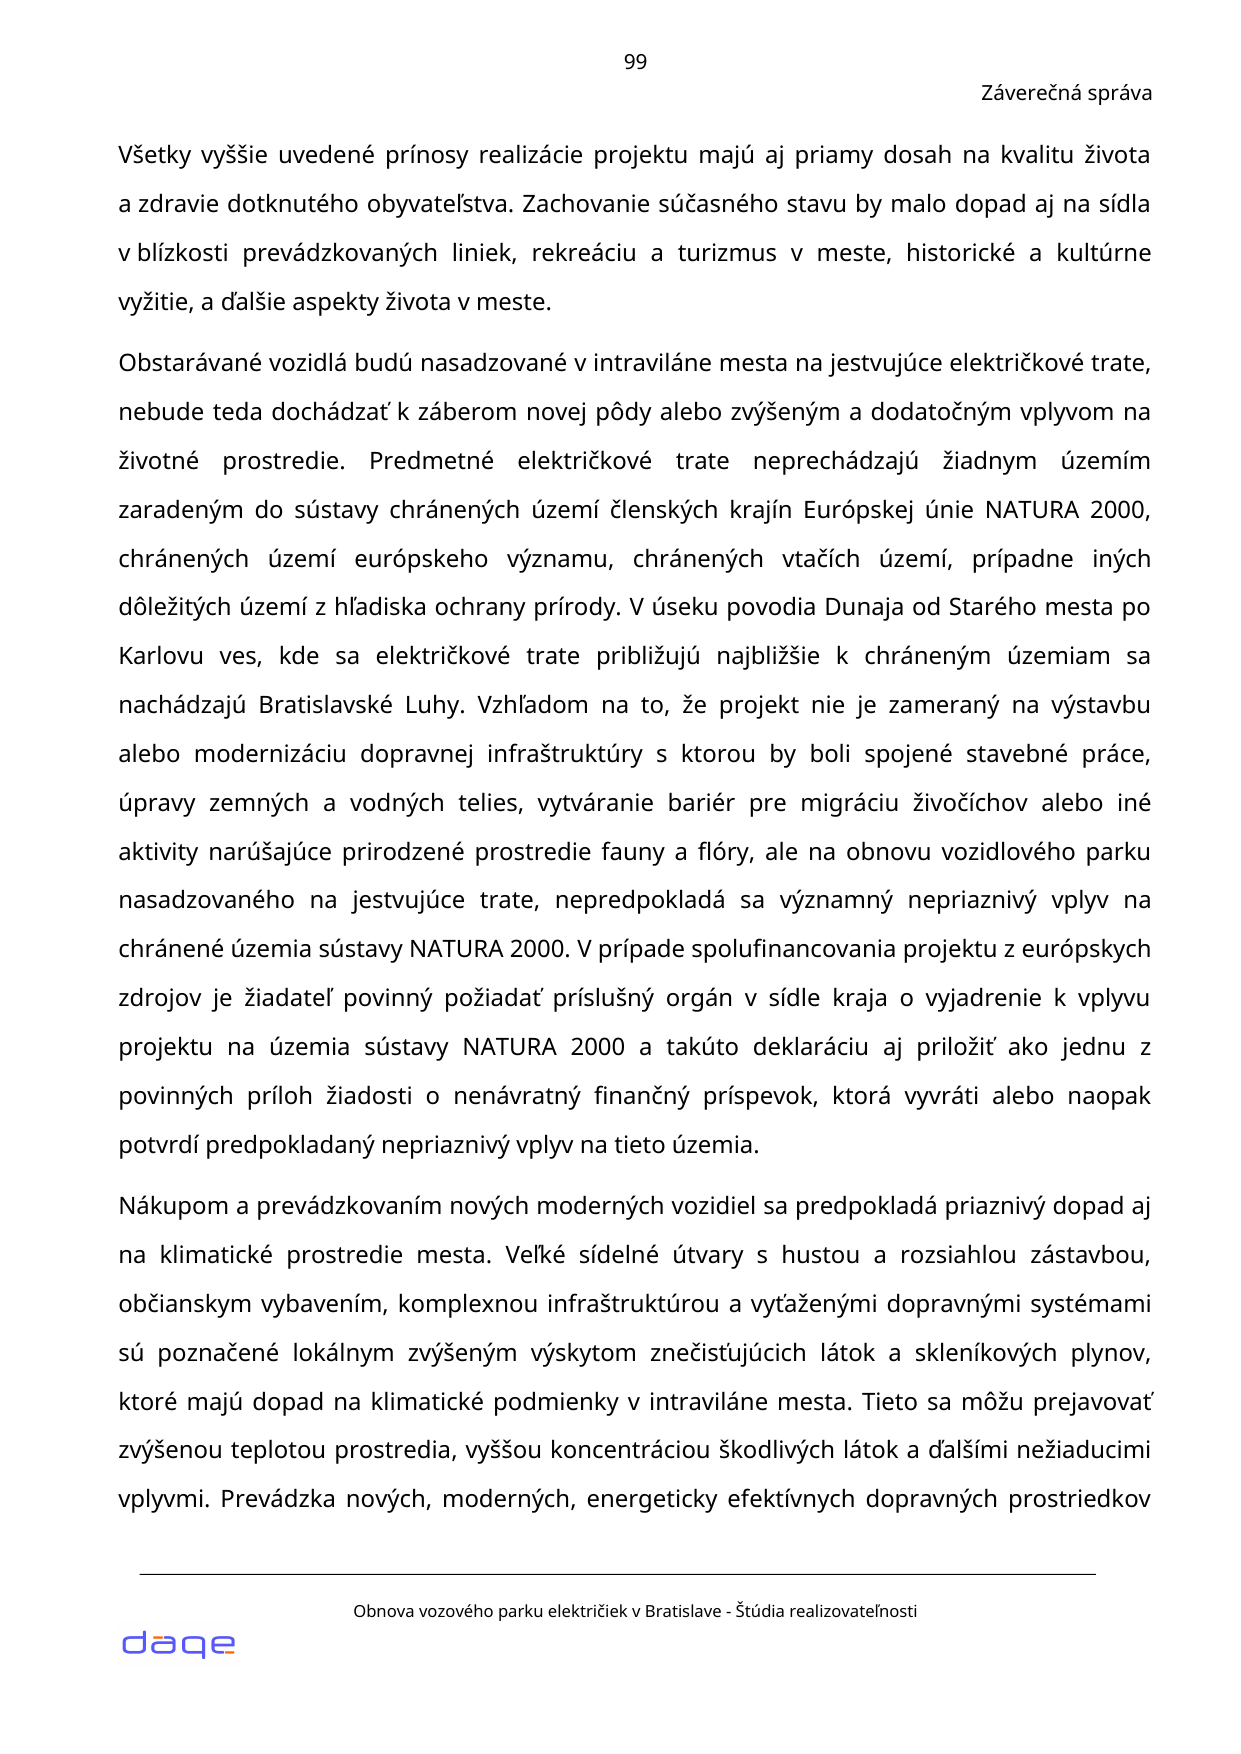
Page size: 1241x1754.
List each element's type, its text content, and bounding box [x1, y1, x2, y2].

text Obstarávané vozidlá budú nasadzované v intraviláne mesta na jestvujúce električkové trate, nebude teda dochádzať k záberom novej pôdy alebo zvýšeným a dodatočným vplyvom na životné prostredie. Predmetné električkové trate neprechádzajú žiadnym územím zaradeným do sústavy chránených území členských krajín Európskej únie NATURA 2000, chránených území európskeho významu, chránených vtačích území, prípadne iných dôležitých území z hľadiska ochrany prírody. V úseku povodia Dunaja od Starého mesta po Karlovu ves, kde sa električkové trate približujú najbližšie k chráneným územiam sa nachádzajú Bratislavské Luhy. Vzhľadom na to, že projekt nie je zameraný na výstavbu alebo modernizáciu dopravnej infraštruktúry s ktorou by boli spojené stavebné práce, úpravy zemných a vodných telies, vytváranie bariér pre migráciu živočíchov alebo iné aktivity narúšajúce prirodzené prostredie fauny a flóry, ale na obnovu vozidlového parku nasadzovaného na jestvujúce trate, nepredpokladá sa významný nepriaznivý vplyv na chránené územia sústavy NATURA 2000. V prípade spolufinancovania projektu z európskych zdrojov je žiadateľ povinný požiadať príslušný orgán v sídle kraja o vyjadrenie k vplyvu projektu na územia sústavy NATURA 2000 a takúto deklaráciu aj priložiť ako jednu z povinných príloh žiadosti o nenávratný finančný príspevok, ktorá vyvráti alebo naopak potvrdí predpokladaný nepriaznivý vplyv na tieto územia. [118, 346, 1153, 1160]
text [118, 1189, 1153, 1515]
picture [118, 1621, 241, 1668]
text Všetky vyššie uvedené prínosy realizácie projektu majú aj priamy dosah na kvalitu života a zdravie dotknutého obyvateľstva. Zachovanie súčasného stavu by malo dopad aj na sídla v blízkosti prevádzkovaných liniek, rekreáciu a turizmus v meste, historické a kultúrne vyžitie, a ďalšie aspekty života v meste. [118, 138, 1153, 317]
